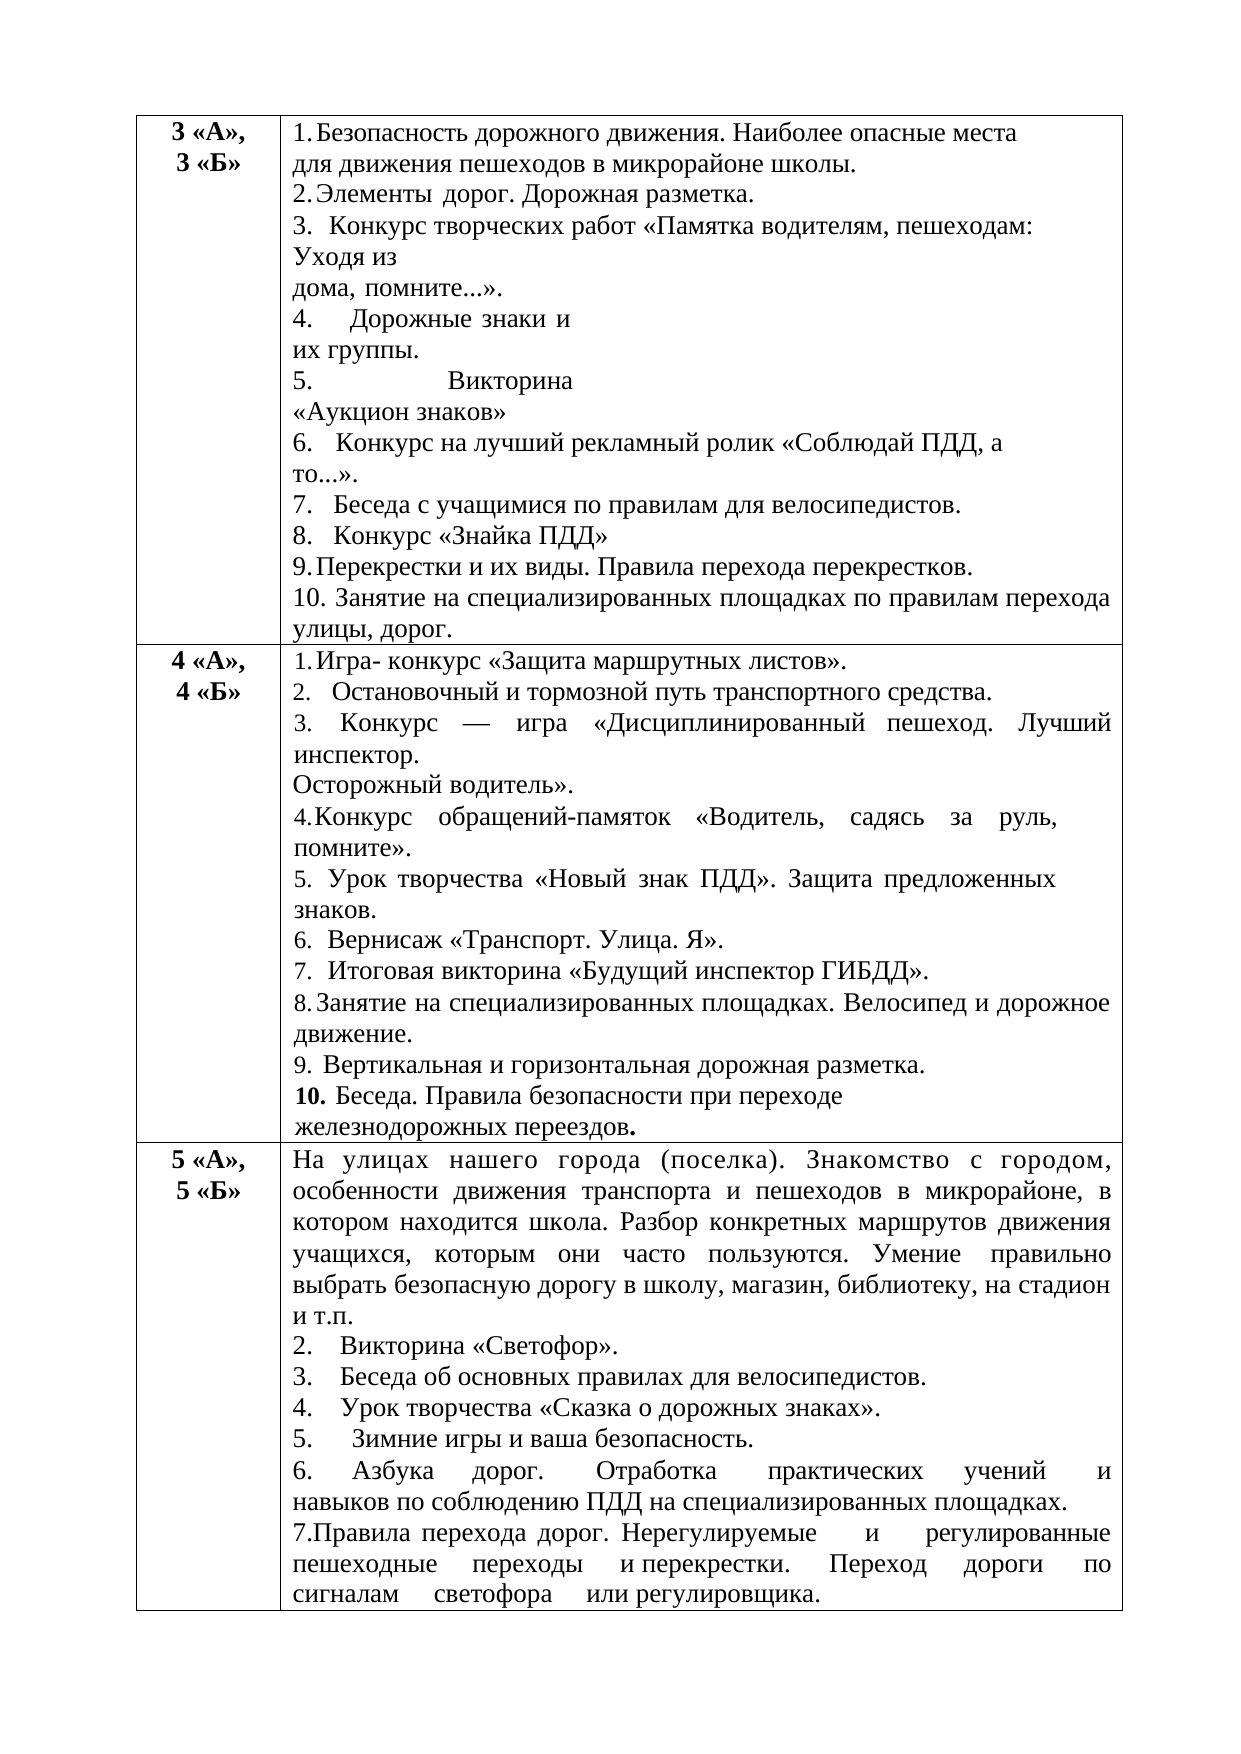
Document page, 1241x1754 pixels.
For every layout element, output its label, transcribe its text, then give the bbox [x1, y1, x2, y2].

table_cell 5 «А», 5 «Б» [137, 1143, 280, 1610]
table_cell На улицах нашего города (поселка). Знакомство с городом, особенности движения транспорта и пешеходов в микрорайоне, в котором находится школа. Разбор конкретных маршрутов движения учащихся, которым они часто пользуются. Умение правильно выбрать безопасную дорогу в школу, магазин, библиотеку, на стадион и т.п. Викторина «Светофор». Беседа об основных правилах для велосипедистов. Урок творчества «Сказка о дорожных знаках». Зимние игры и ваша безопасность. Азбука дорог. Отработка практических учений и навыков по соблюдению ПДД на специализированных площадках. 7.Правила перехода дорог. Нерегулируемые и регулированные пешеходные переходы и перекрестки. Переход дороги по сигналам светофора или регулировщика. [281, 1143, 1122, 1610]
table_cell 4 «А», 4 «Б» [137, 645, 280, 1142]
table_cell Безопасность дорожного движения. Наиболее опасные места для движения пешеходов в микрорайоне школы. Элементы дорог. Дорожная разметка. Конкурс творческих работ «Памятка водителям, пешеходам: Уходя из дома, помните...». Дорожные знаки и их группы. Викторина «Аукцион знаков» Конкурс на лучший рекламный ролик «Соблюдай ПДД, а то...». Беседа с учащимися по правилам для велосипедистов. Конкурс «Знайка ПДД» Перекрестки и их виды. Правила перехода перекрестков. Занятие на специализированных площадках по правилам перехода улицы, дорог. [281, 116, 1122, 644]
table_cell Игра- конкурс «Защита маршрутных листов». Остановочный и тормозной путь транспортного средства. Конкурс — игра «Дисциплинированный пешеход. Лучший инспектор. Осторожный водитель». Конкурс обращений-памяток «Водитель, садясь за руль, помните». Урок творчества «Новый знак ПДД». Защита предложенных знаков. Вернисаж «Транспорт. Улица. Я». Итоговая викторина «Будущий инспектор ГИБДД». Занятие на специализированных площадках. Велосипед и дорожное движение. Вертикальная и горизонтальная дорожная разметка. Беседа. Правила безопасности при переходе железнодорожных переездов. [281, 645, 1122, 1142]
table_cell 3 «А», 3 «Б» [137, 116, 280, 644]
